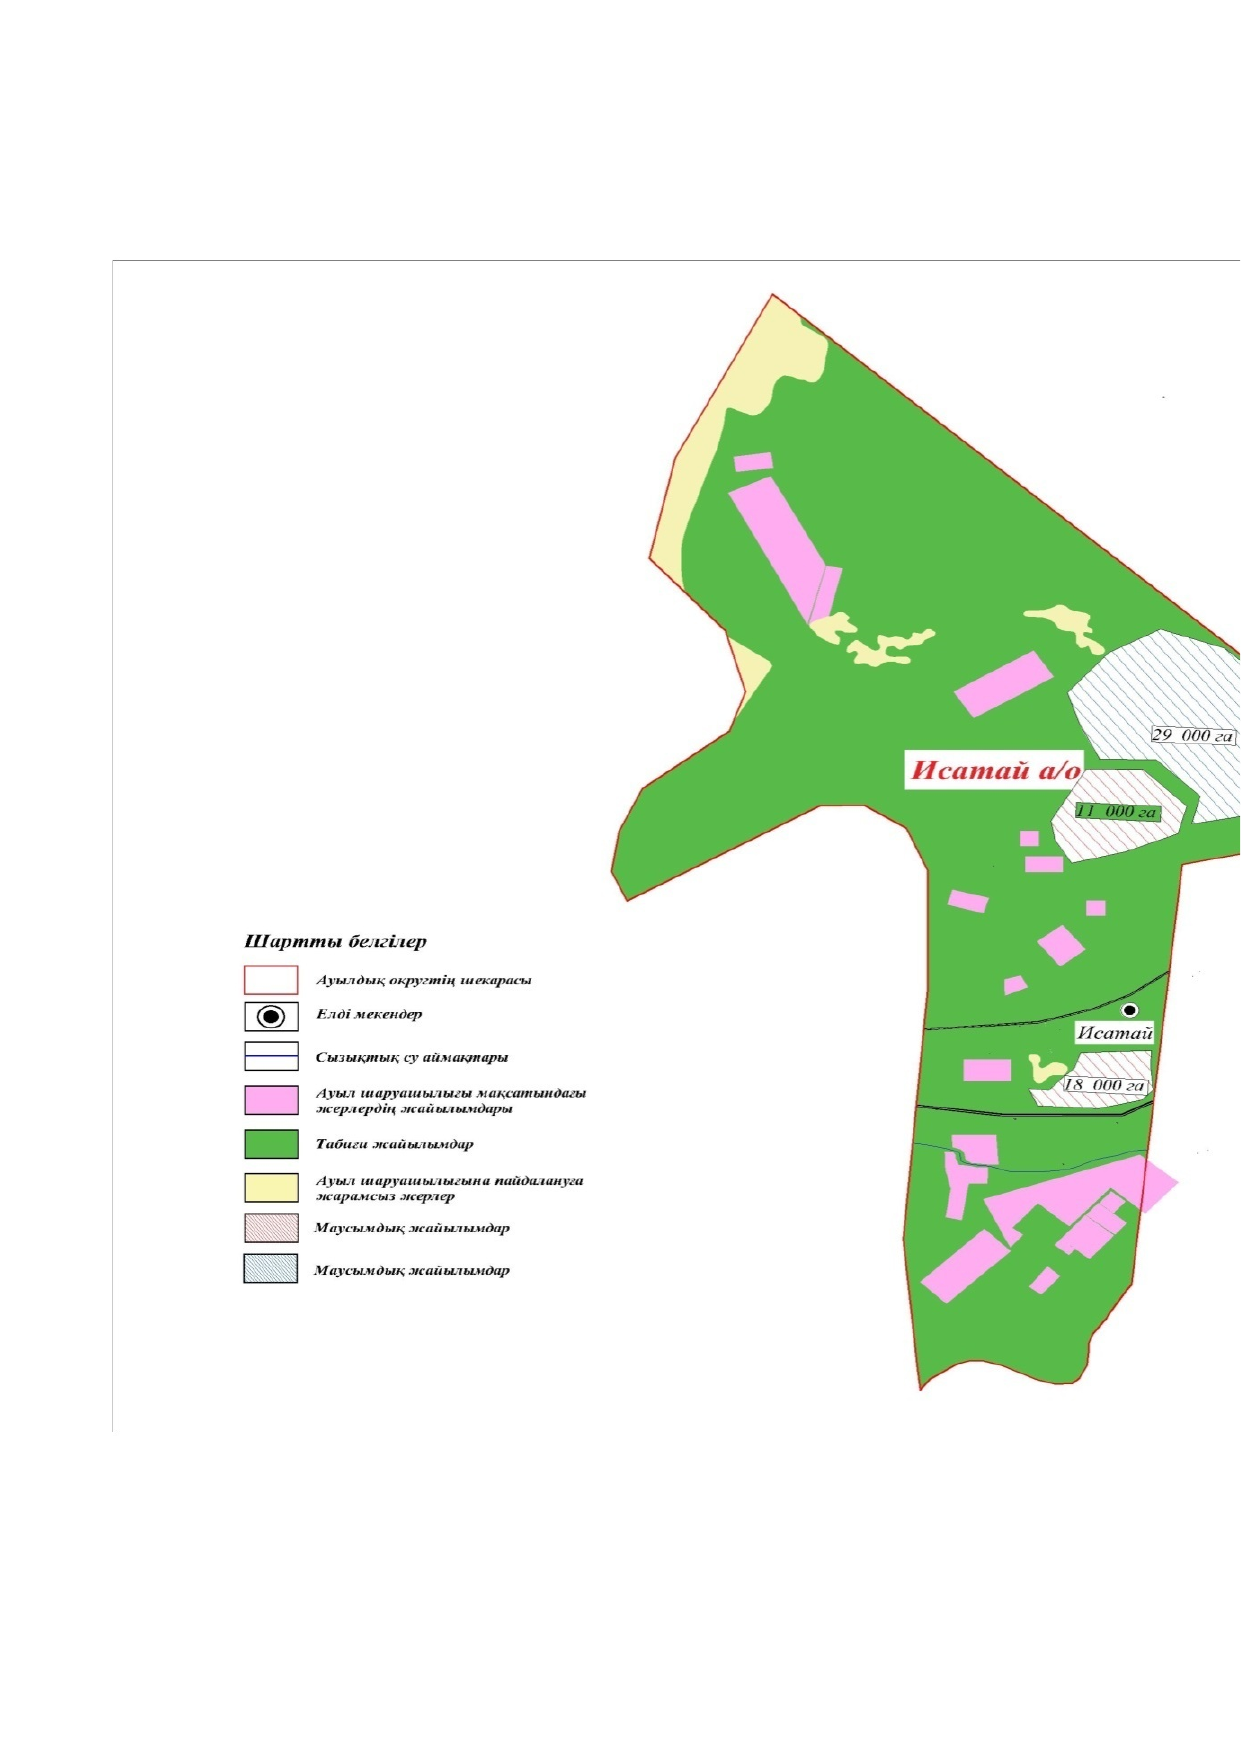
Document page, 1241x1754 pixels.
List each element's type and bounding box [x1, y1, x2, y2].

picture [112, 150, 1241, 1542]
